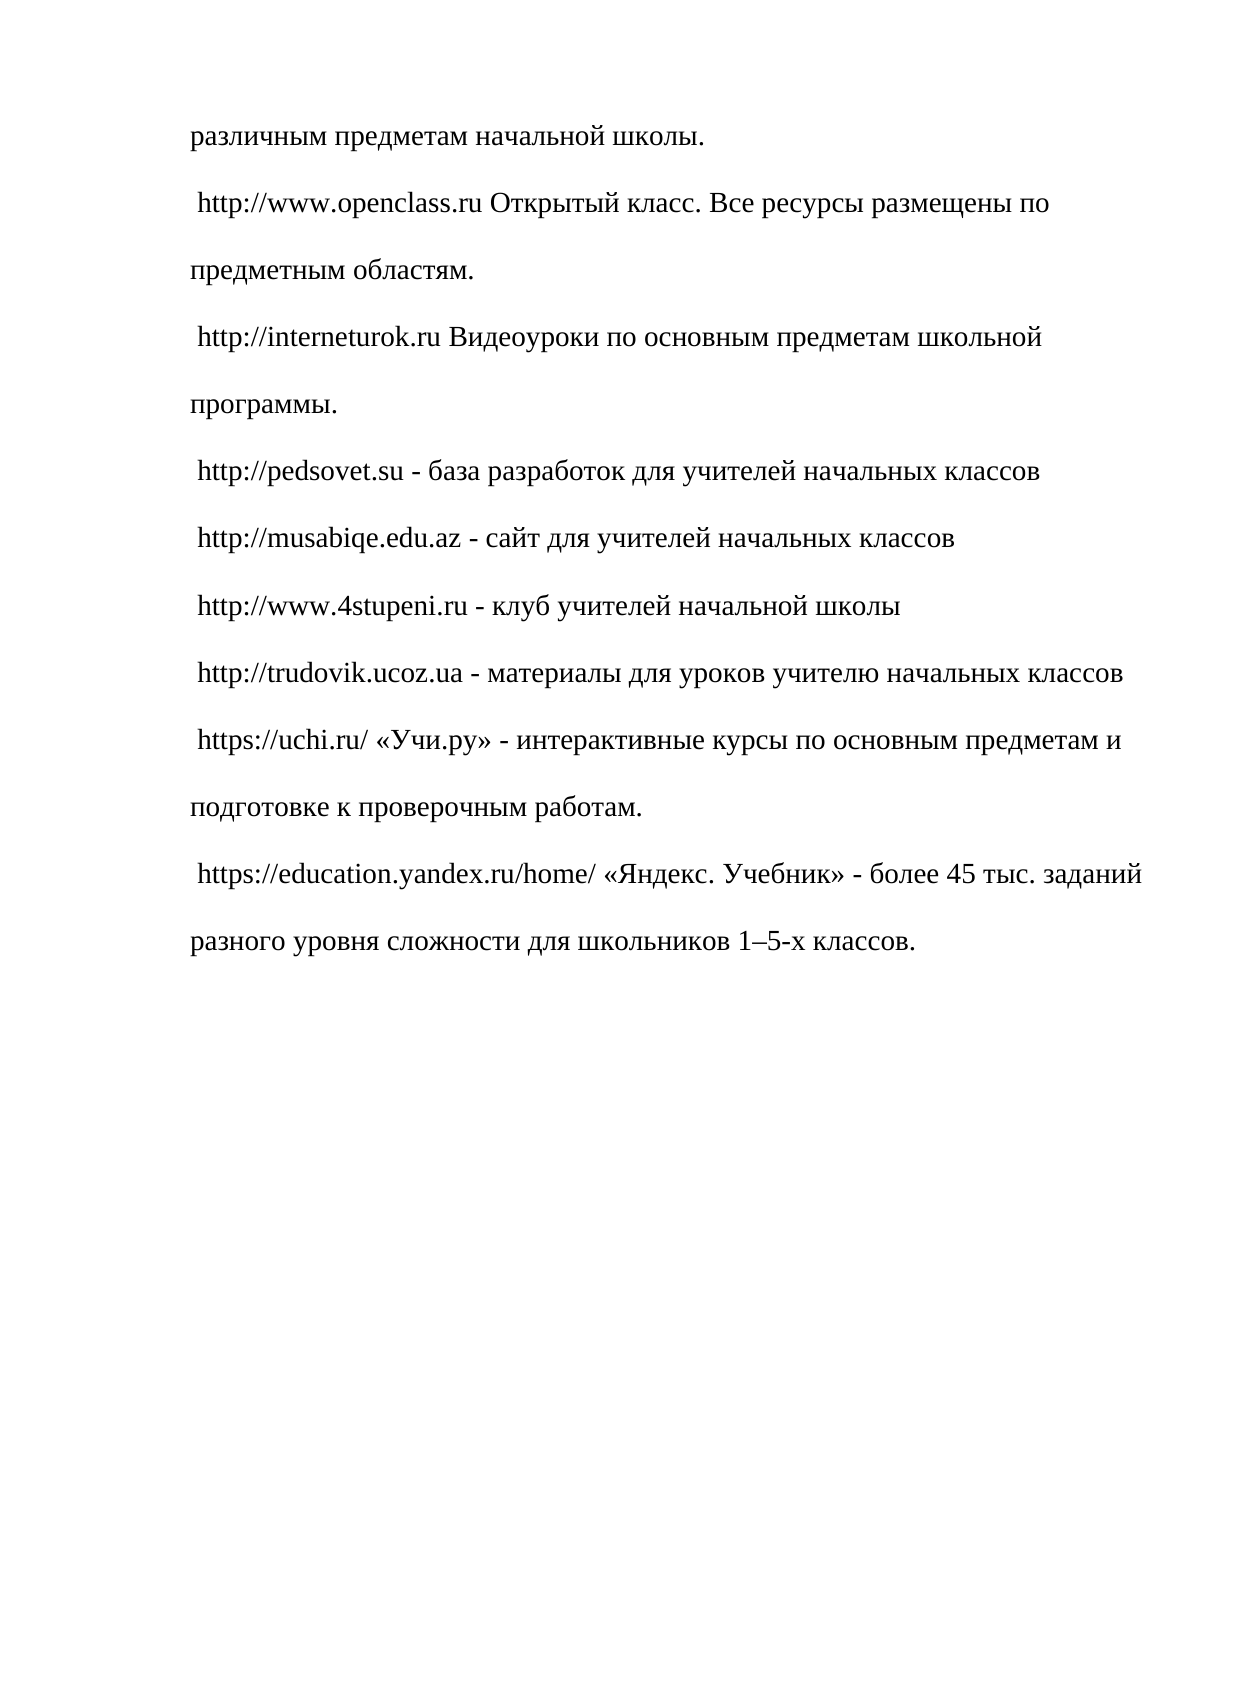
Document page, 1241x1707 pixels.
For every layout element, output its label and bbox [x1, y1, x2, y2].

text [190, 118, 1152, 1024]
